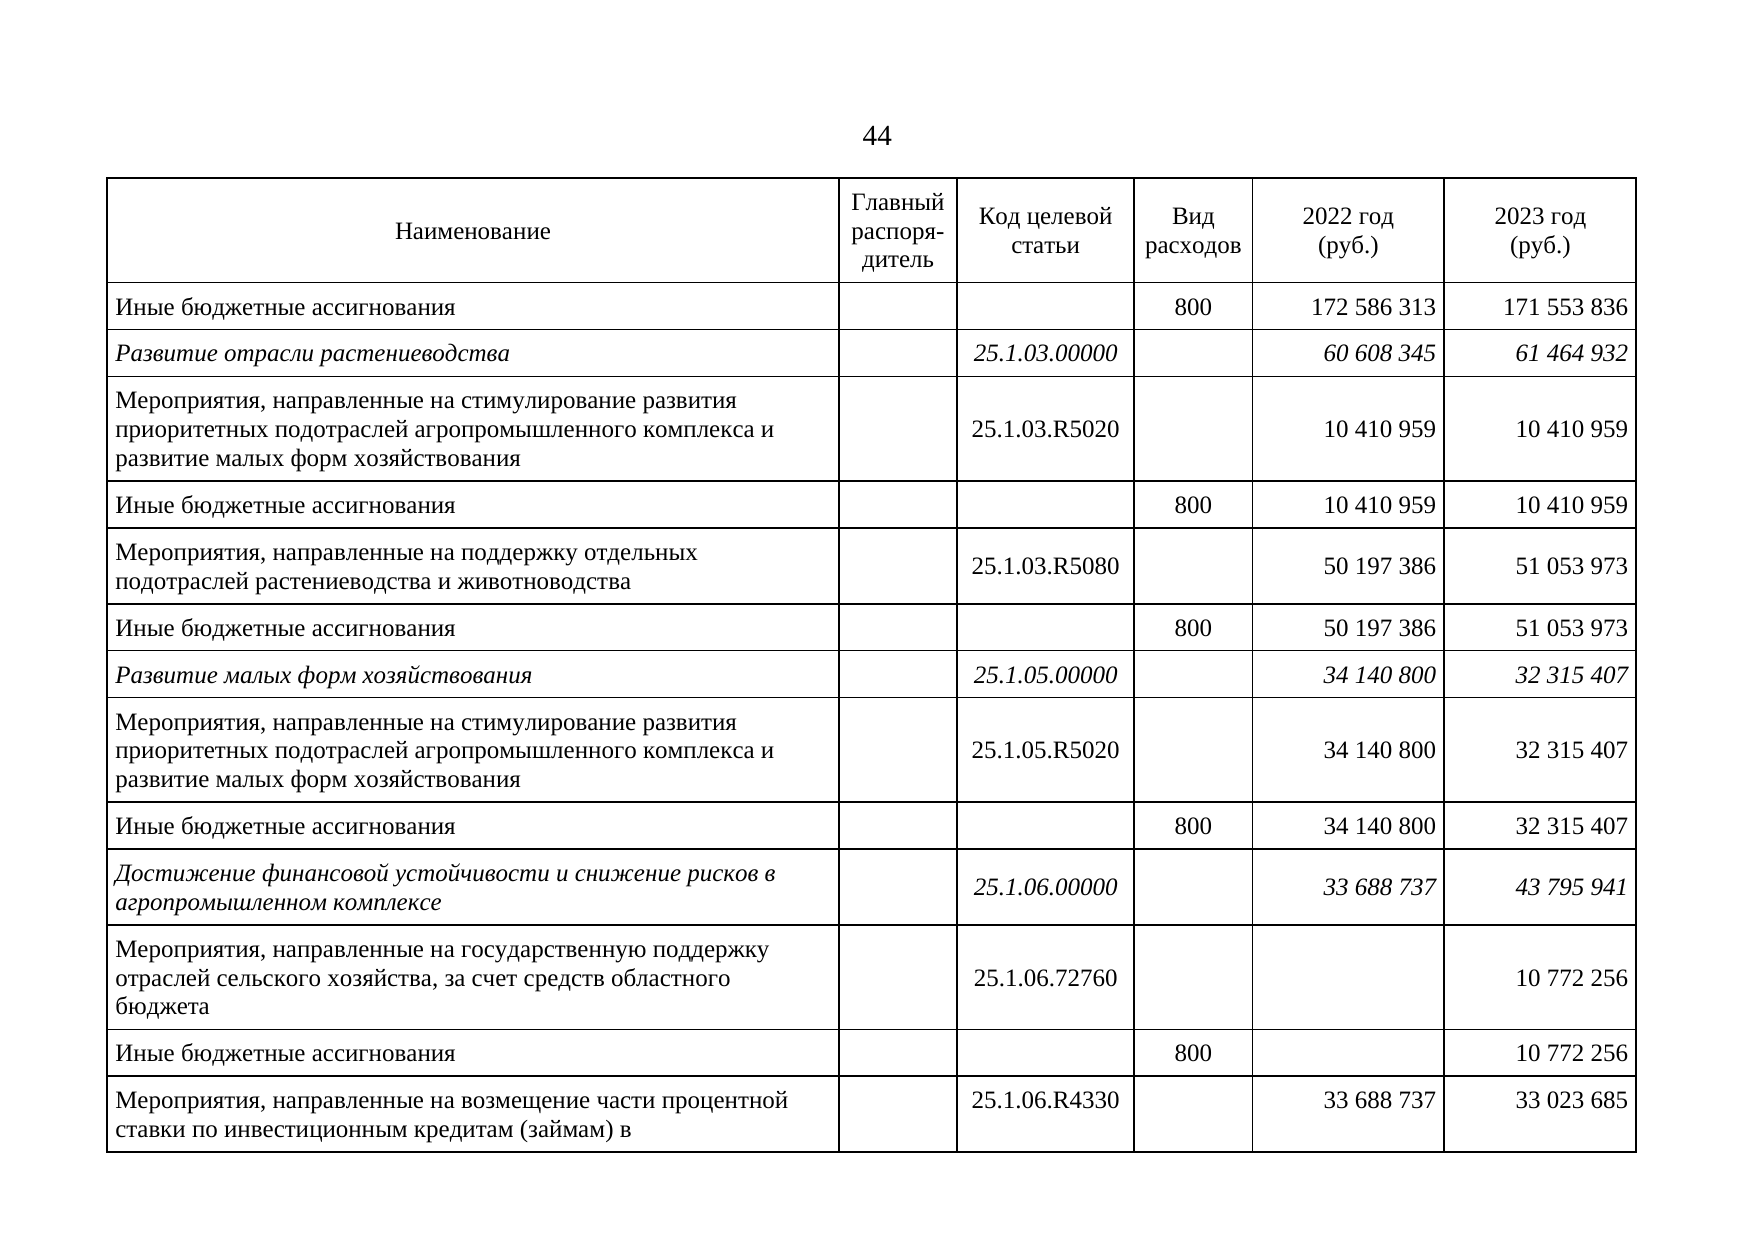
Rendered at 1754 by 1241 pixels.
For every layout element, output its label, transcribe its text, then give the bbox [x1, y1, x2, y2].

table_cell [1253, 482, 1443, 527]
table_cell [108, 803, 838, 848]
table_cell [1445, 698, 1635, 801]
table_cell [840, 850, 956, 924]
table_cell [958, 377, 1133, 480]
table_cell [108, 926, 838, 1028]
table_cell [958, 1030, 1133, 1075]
table_header 2023 год (руб.) [1445, 179, 1635, 282]
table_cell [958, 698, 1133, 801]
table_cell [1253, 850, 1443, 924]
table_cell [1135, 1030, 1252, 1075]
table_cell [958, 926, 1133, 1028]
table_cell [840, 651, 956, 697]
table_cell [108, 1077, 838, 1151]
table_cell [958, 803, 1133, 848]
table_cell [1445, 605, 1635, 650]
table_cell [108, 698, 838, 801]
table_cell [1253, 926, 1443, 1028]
table_header Вид расходов [1135, 179, 1252, 282]
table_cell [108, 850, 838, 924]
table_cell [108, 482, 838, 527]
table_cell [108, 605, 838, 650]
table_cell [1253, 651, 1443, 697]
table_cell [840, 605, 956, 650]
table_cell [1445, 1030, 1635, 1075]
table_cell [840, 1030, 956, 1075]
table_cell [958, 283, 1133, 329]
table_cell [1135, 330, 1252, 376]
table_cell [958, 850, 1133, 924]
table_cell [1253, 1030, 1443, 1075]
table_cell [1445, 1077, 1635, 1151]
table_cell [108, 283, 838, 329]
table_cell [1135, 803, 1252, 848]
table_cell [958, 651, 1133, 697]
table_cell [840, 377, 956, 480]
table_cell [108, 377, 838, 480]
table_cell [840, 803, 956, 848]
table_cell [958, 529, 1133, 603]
table_header Код целевой статьи [958, 179, 1133, 282]
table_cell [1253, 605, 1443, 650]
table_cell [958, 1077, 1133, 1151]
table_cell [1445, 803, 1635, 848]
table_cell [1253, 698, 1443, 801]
table_header 2022 год (руб.) [1253, 179, 1443, 282]
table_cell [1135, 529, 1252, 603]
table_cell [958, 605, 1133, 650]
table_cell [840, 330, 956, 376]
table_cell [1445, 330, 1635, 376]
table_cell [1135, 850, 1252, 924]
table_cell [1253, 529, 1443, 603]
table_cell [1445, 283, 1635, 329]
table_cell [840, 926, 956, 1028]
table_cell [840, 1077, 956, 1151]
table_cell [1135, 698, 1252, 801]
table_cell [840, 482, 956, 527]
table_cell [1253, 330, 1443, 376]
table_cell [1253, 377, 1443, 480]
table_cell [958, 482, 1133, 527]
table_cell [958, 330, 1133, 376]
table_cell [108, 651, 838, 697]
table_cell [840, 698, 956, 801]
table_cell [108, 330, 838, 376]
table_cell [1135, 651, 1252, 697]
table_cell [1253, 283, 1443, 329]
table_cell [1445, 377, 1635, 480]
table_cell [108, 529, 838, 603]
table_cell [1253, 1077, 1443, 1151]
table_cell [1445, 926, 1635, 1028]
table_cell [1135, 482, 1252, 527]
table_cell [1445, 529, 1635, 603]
table_header Наименование [108, 179, 838, 282]
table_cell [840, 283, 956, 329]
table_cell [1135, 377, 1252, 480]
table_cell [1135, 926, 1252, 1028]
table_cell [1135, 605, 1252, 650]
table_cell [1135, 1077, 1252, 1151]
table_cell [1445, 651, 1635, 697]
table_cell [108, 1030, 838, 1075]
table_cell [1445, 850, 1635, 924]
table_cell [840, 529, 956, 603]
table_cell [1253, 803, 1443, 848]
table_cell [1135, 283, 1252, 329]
table_header Главный распоря-дитель [840, 179, 956, 282]
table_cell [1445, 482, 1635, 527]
